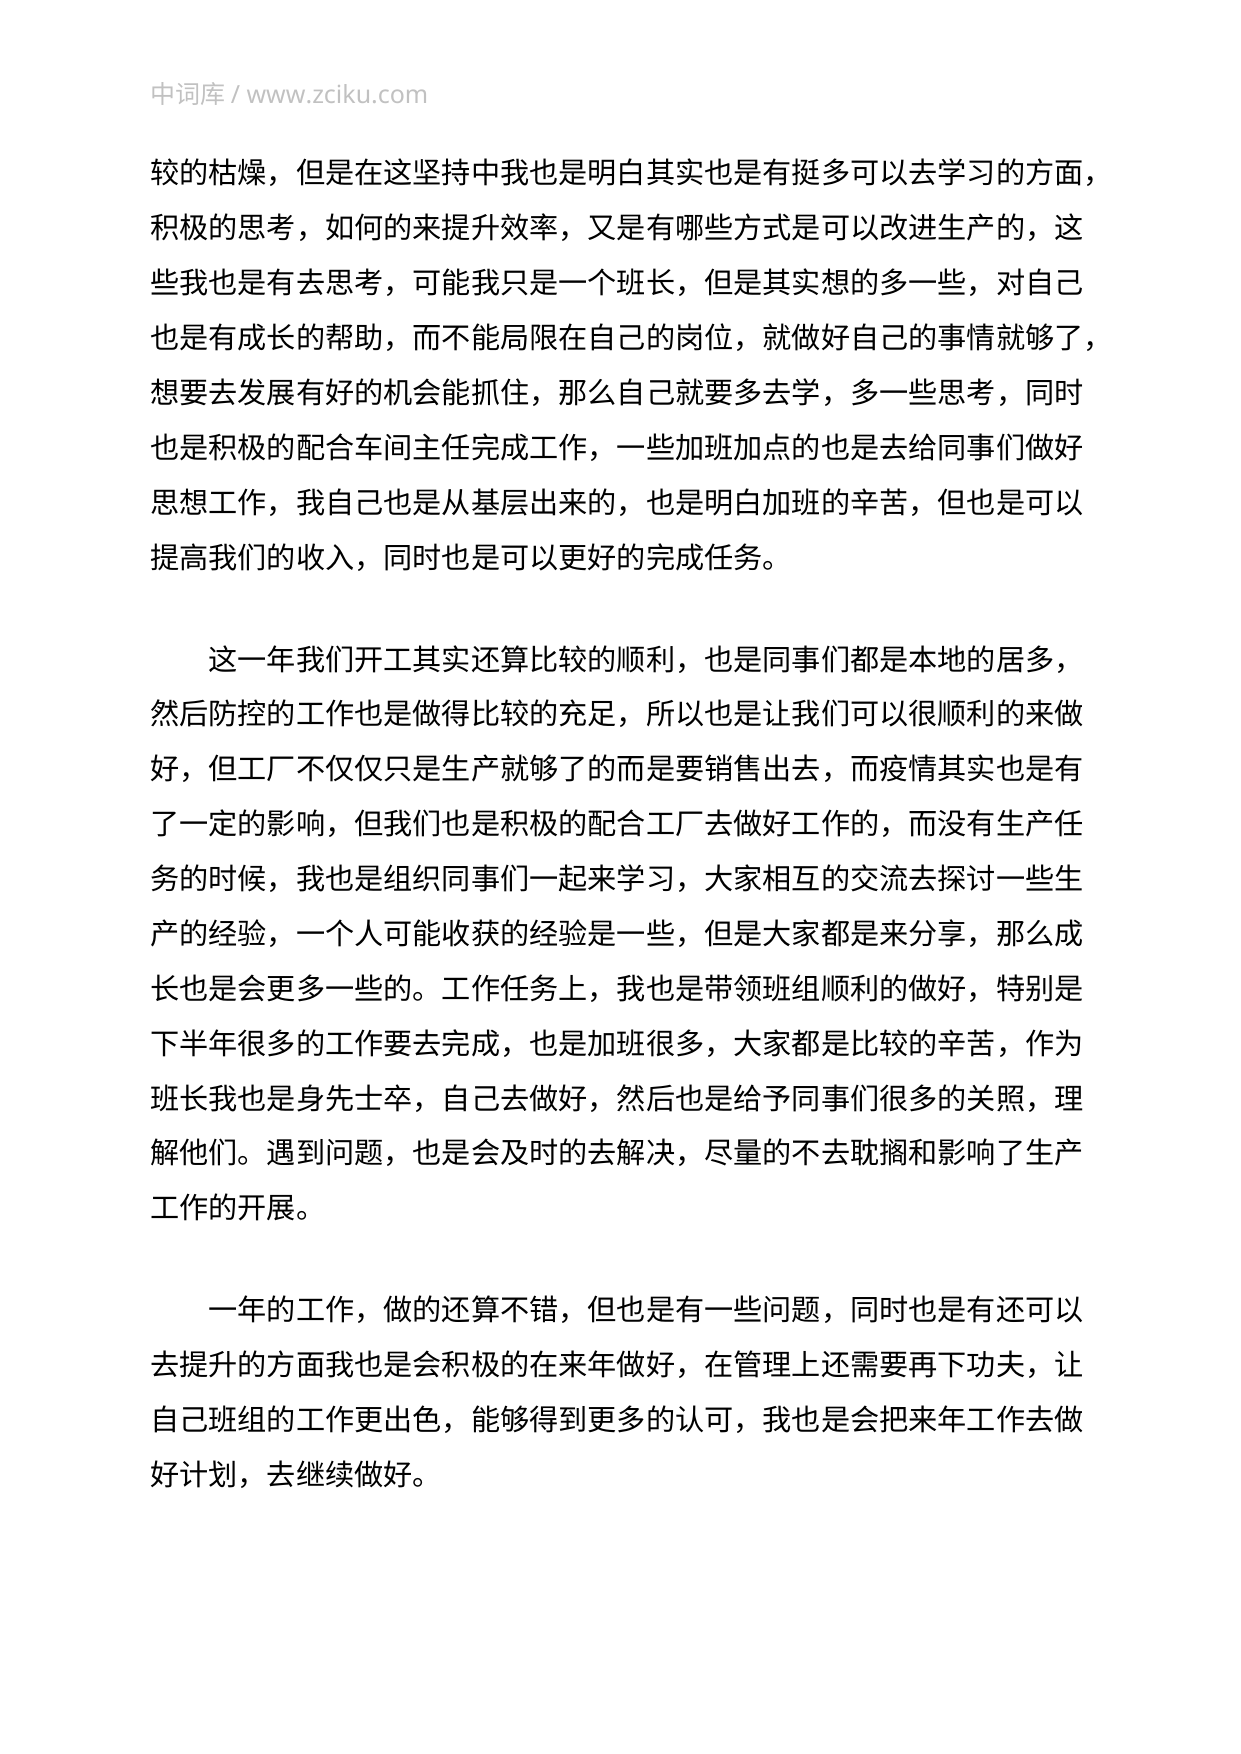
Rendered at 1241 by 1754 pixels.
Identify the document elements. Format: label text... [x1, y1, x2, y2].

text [150, 150, 1090, 577]
text 这一年我们开工其实还算比较的顺利，也是同事们都是本地的居多，然后防控的工作也是做得比较的充足，所以也是让我们可以很顺利的来做好，但工厂不仅仅只是生产就够了的而是要销售出去，而疫情其实也是有了一定的影响，但我们也是积极的配合工厂去做好工作的，而没有生产任务的时候，我也是组织同事们一起来学习，大家相互的交流去探讨一些生产的经验，一个人可能收获的经验是一些，但是大家都是来分享，那么成长也是会更多一些的。工作任务上，我也是带领班组顺利的做好，特别是下半年很多的工作要去完成，也是加班很多，大家都是比较的辛苦，作为班长我也是身先士卒，自己去做好，然后也是给予同事们很多的关照，理解他们。遇到问题，也是会及时的去解决，尽量的不去耽搁和影响了生产工作的开展。 [150, 636, 1090, 1227]
text 一年的工作，做的还算不错，但也是有一些问题，同时也是有还可以去提升的方面我也是会积极的在来年做好，在管理上还需要再下功夫，让自己班组的工作更出色，能够得到更多的认可，我也是会把来年工作去做好计划，去继续做好。 [150, 1287, 1090, 1494]
